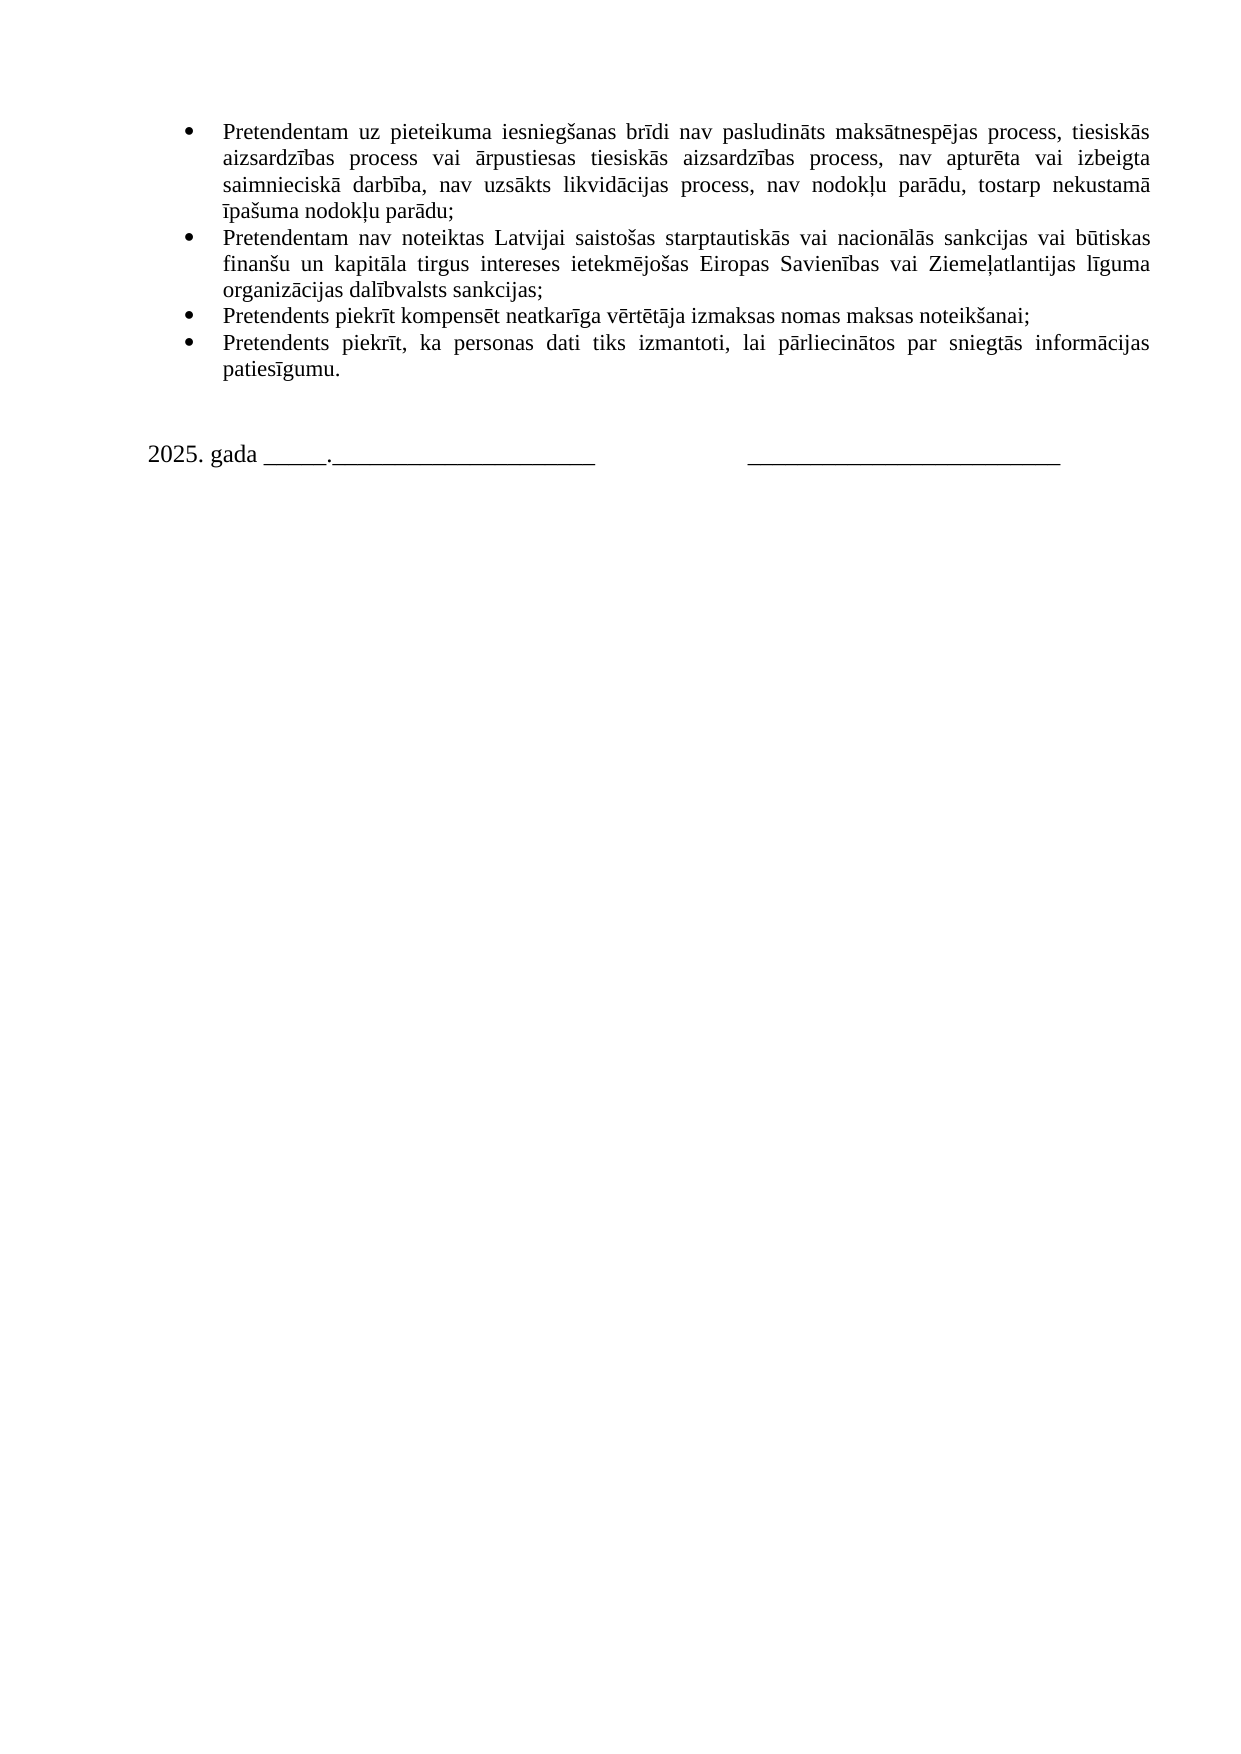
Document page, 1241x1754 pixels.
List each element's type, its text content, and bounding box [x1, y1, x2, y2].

list Pretendents piekrīt kompensēt neatkarīga vērtētāja izmaksas nomas maksas noteikšanai; [185, 303, 1152, 329]
text 2025. gada _____._____________________ _________________________ [148, 439, 1152, 468]
list Pretendents piekrīt, ka personas dati tiks izmantoti, lai pārliecinātos par sniegtās informācijas patiesīgumu. [185, 329, 1152, 382]
list Pretendentam uz pieteikuma iesniegšanas brīdi nav pasludināts maksātnespējas process, tiesiskās aizsardzības process vai ārpustiesas tiesiskās aizsardzības process, nav apturēta vai izbeigta saimnieciskā darbība, nav uzsākts likvidācijas process, nav nodokļu parādu, tostarp nekustamā īpašuma nodokļu parādu; [185, 118, 1152, 223]
list Pretendentam nav noteiktas Latvijai saistošas starptautiskās vai nacionālās sankcijas vai būtiskas finanšu un kapitāla tirgus intereses ietekmējošas Eiropas Savienības vai Ziemeļatlantijas līguma organizācijas dalībvalsts sankcijas; [185, 223, 1152, 303]
